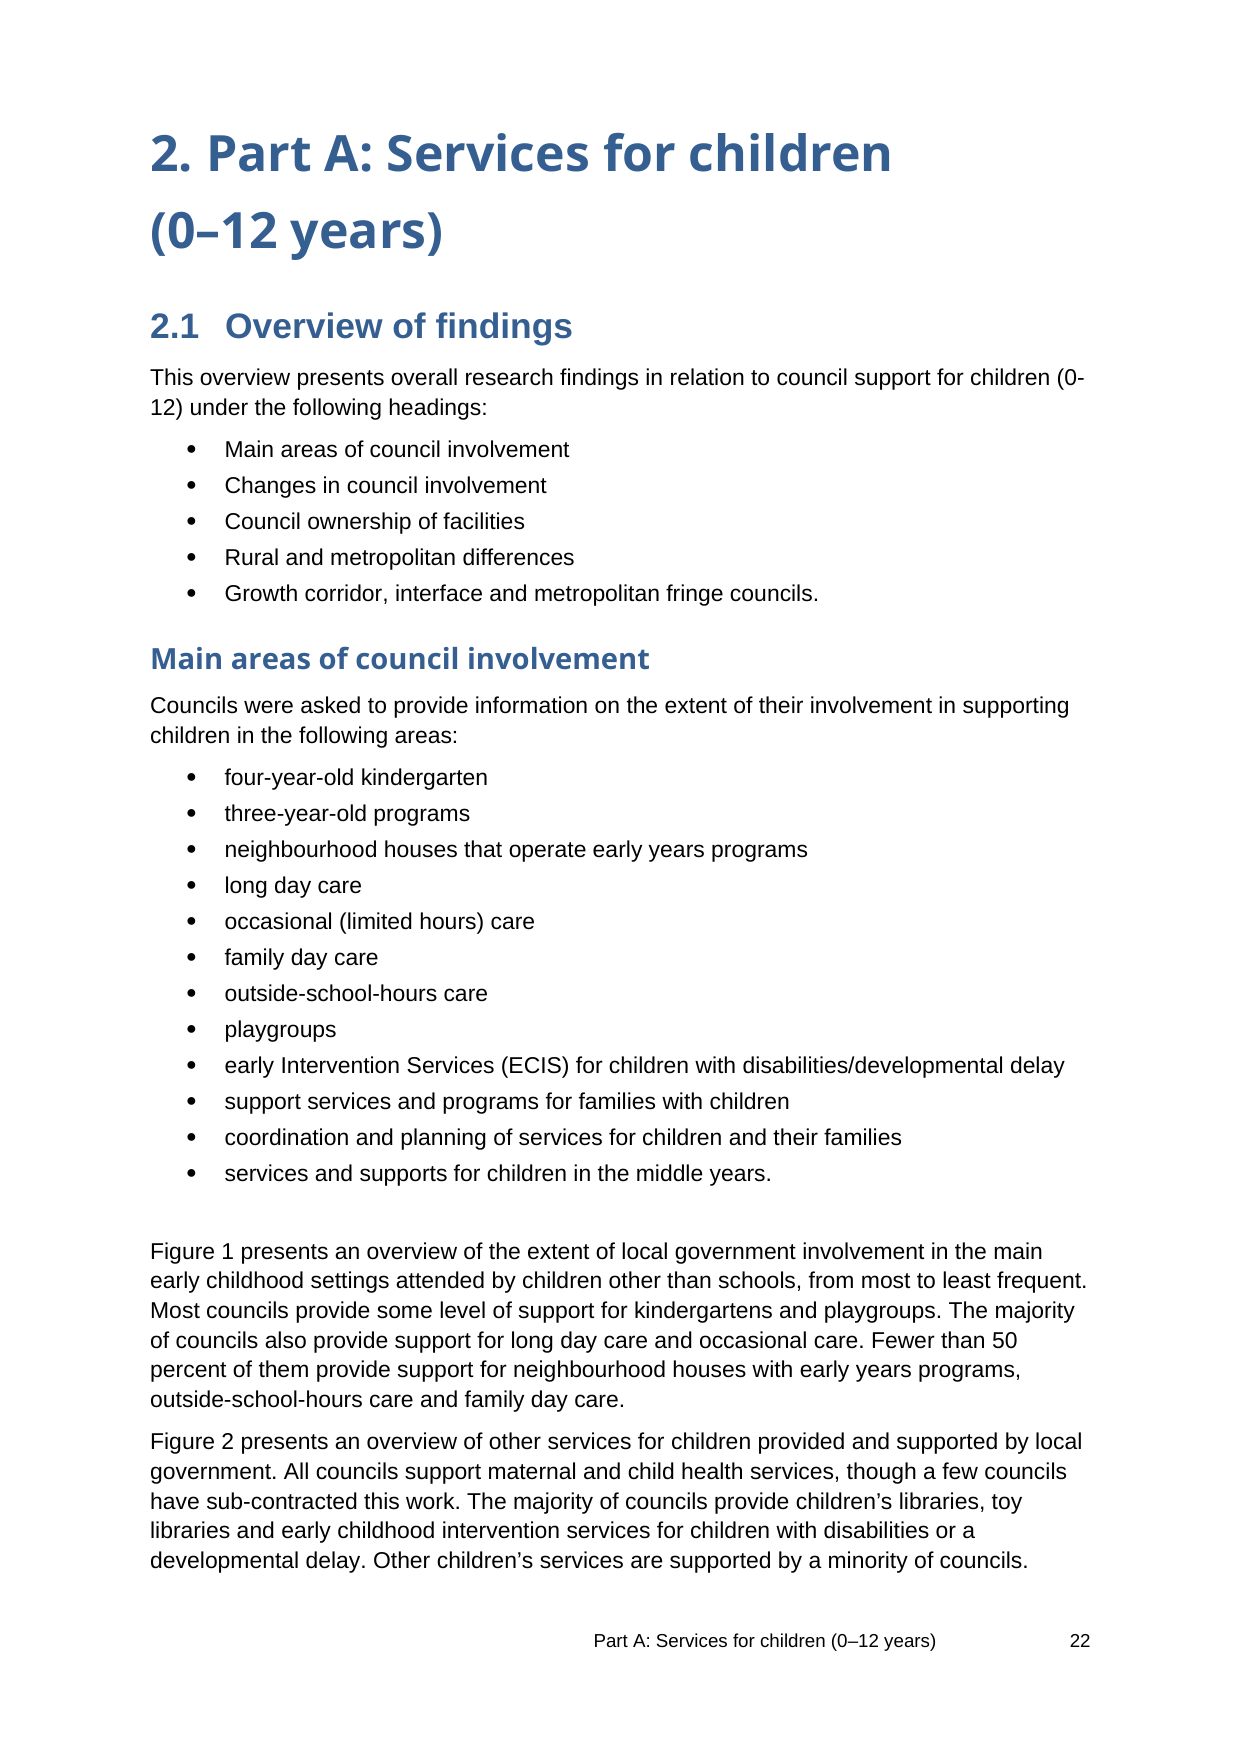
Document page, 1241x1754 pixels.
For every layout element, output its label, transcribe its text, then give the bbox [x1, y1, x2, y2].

list neighbourhood houses that operate early years programs [187, 836, 1090, 862]
subtitle 2.1 Overview of findings [150, 305, 1090, 346]
list Changes in council involvement [187, 472, 1090, 498]
list Council ownership of facilities [187, 508, 1090, 534]
list support services and programs for families with children [187, 1088, 1090, 1114]
list three-year-old programs [187, 800, 1090, 826]
list Rural and metropolitan differences [187, 543, 1090, 570]
list four-year-old kindergarten [187, 764, 1090, 791]
list coordination and planning of services for children and their families [187, 1123, 1090, 1150]
text Figure 1 presents an overview of the extent of local government involvement in the main early childhood settings attended by children other than schools, from most to least frequent. Most councils provide some level of support for kindergartens and playgroups. The majority of councils also provide support for long day care and occasional care. Fewer than 50 percent of them provide support for neighbourhood houses with early years programs, outside-school-hours care and family day care. [150, 1238, 1090, 1412]
list early Intervention Services (ECIS) for children with disabilities/developmental delay [187, 1052, 1090, 1078]
list outside-school-hours care [187, 980, 1090, 1006]
list services and supports for children in the middle years. [187, 1159, 1090, 1186]
text Figure 2 presents an overview of other services for children provided and supported by local government. All councils support maternal and child health services, though a few councils have sub-contracted this work. The majority of councils provide children’s libraries, toy libraries and early childhood intervention services for children with disabilities or a developmental delay. Other children’s services are supported by a minority of councils. [150, 1428, 1090, 1573]
text This overview presents overall research findings in relation to council support for children (0-12) under the following headings: [150, 364, 1090, 420]
list long day care [187, 872, 1090, 898]
list Growth corridor, interface and metropolitan fringe councils. [187, 579, 1090, 606]
list family day care [187, 944, 1090, 970]
list Main areas of council involvement [187, 436, 1090, 462]
list occasional (limited hours) care [187, 908, 1090, 934]
list playgroups [187, 1016, 1090, 1042]
subtitle 2. Part A: Services for children (0–12 years) [150, 118, 1090, 263]
text Councils were asked to provide information on the extent of their involvement in supporting children in the following areas: [150, 692, 1090, 748]
subtitle Main areas of council involvement [150, 638, 1090, 678]
